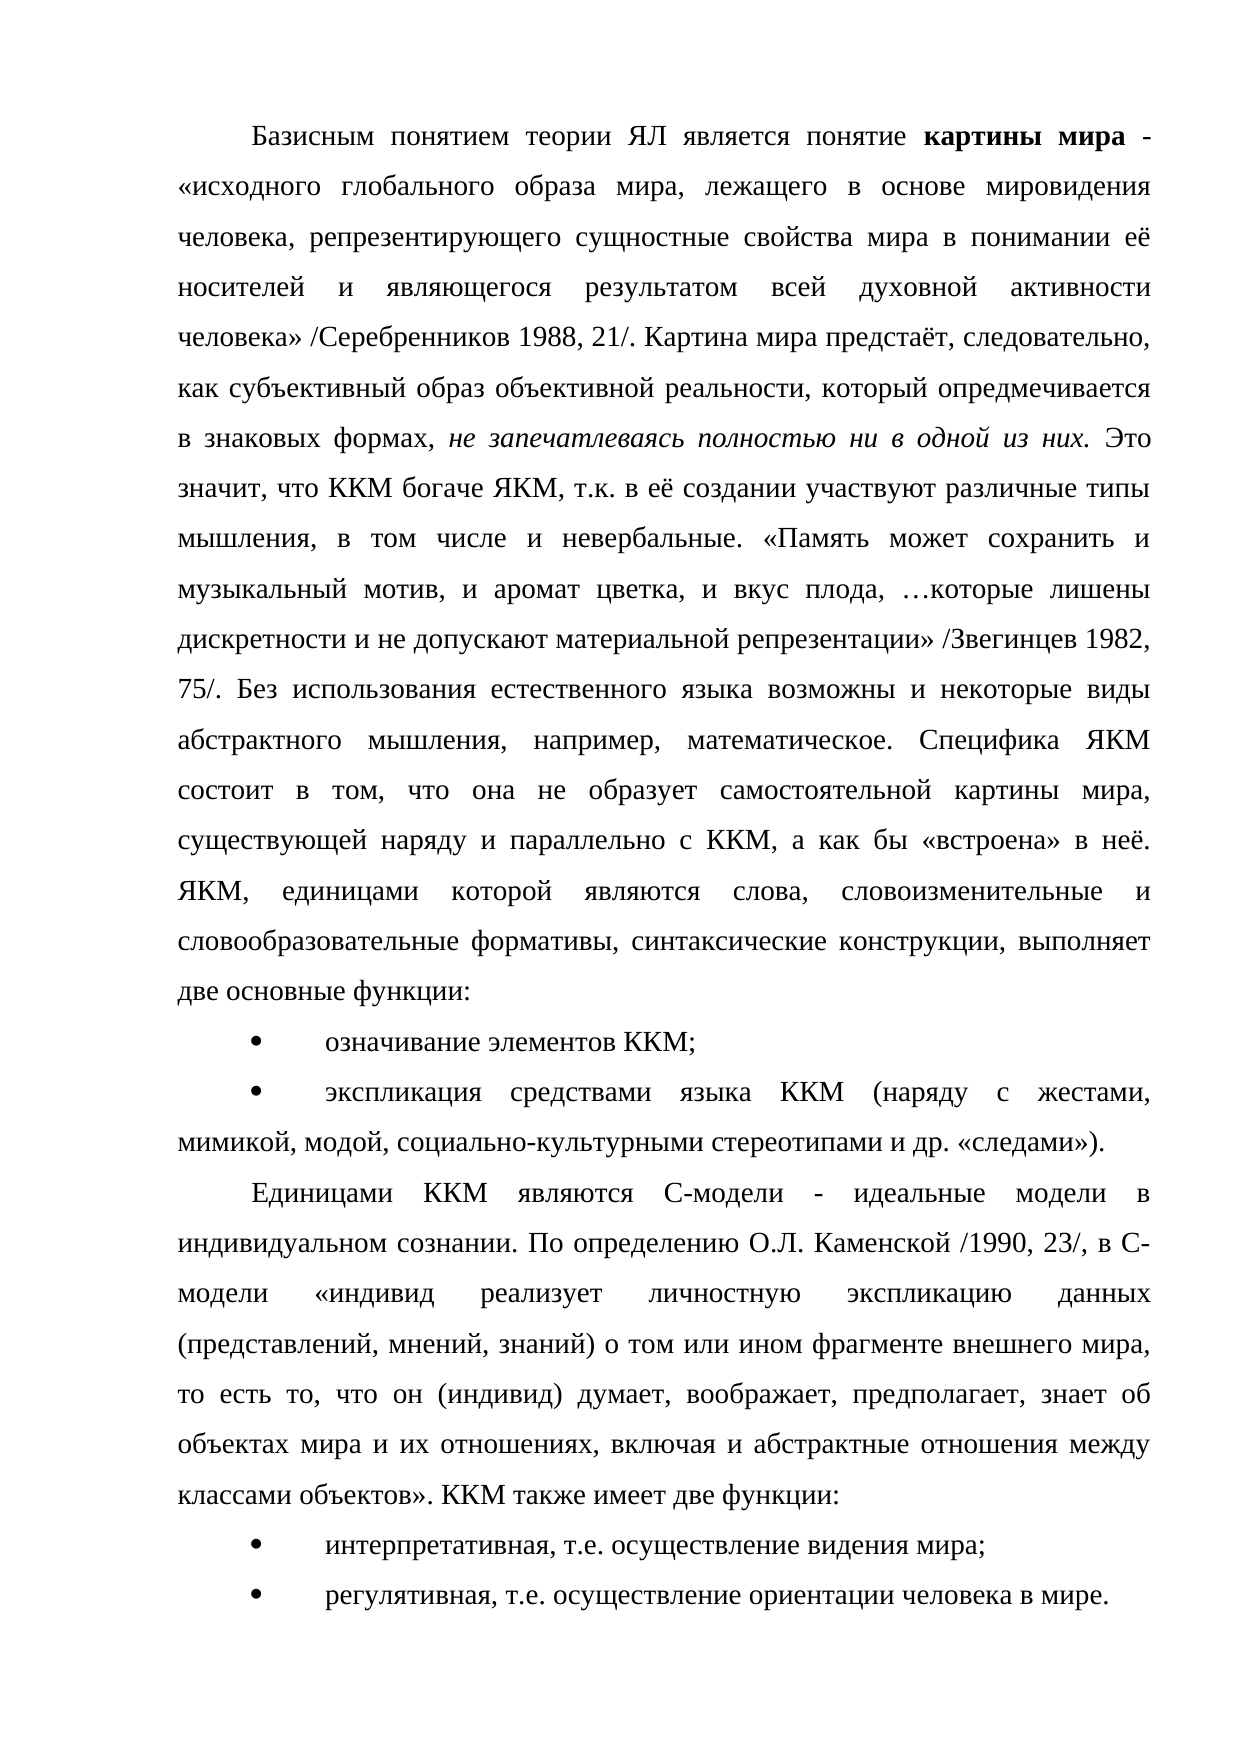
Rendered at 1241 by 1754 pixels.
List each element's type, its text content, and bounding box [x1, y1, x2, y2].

list означивание элементов ККМ; [177, 1024, 1152, 1057]
list интерпретативная, т.е. осуществление видения мира; [177, 1527, 1152, 1561]
list регулятивная, т.е. осуществление ориентации человека в мире. [177, 1577, 1152, 1611]
list экспликация средствами языка ККМ (наряду с жестами, мимикой, модой, социально-культурными стереотипами и др. «следами»). [177, 1074, 1152, 1158]
text Единицами ККМ являются С-модели - идеальные модели в индивидуальном сознании. По определению О.Л. Каменской /1990, 23/, в С-модели «индивид реализует личностную экспликацию данных (представлений, мнений, знаний) о том или ином фрагменте внешнего мира, то есть то, что он (индивид) думает, воображает, предполагает, знает об объектах мира и их отношениях, включая и абстрактные отношения между классами объектов». ККМ также имеет две функции: [177, 1175, 1152, 1510]
text Базисным понятием теории ЯЛ является понятие картины мира - «исходного глобального образа мира, лежащего в основе мировидения человека, репрезентирующего сущностные свойства мира в понимании её носителей и являющегося результатом всей духовной активности человека» /Серебренников 1988, 21/. Картина мира предстаёт, следовательно, как субъективный образ объективной реальности, который опредмечивается в знаковых формах, не запечатлеваясь полностью ни в одной из них. Это значит, что ККМ богаче ЯКМ, т.к. в её создании участвуют различные типы мышления, в том числе и невербальные. «Память может сохранить и музыкальный мотив, и аромат цветка, и вкус плода, …которые лишены дискретности и не допускают материальной репрезентации» /Звегинцев 1982, 75/. Без использования естественного языка возможны и некоторые виды абстрактного мышления, например, математическое. Специфика ЯКМ состоит в том, что она не образует самостоятельной картины мира, существующей наряду и параллельно с ККМ, а как бы «встроена» в неё. ЯКМ, единицами которой являются слова, словоизменительные и словообразовательные формативы, синтаксические конструкции, выполняет две основные функции: [177, 118, 1152, 1007]
